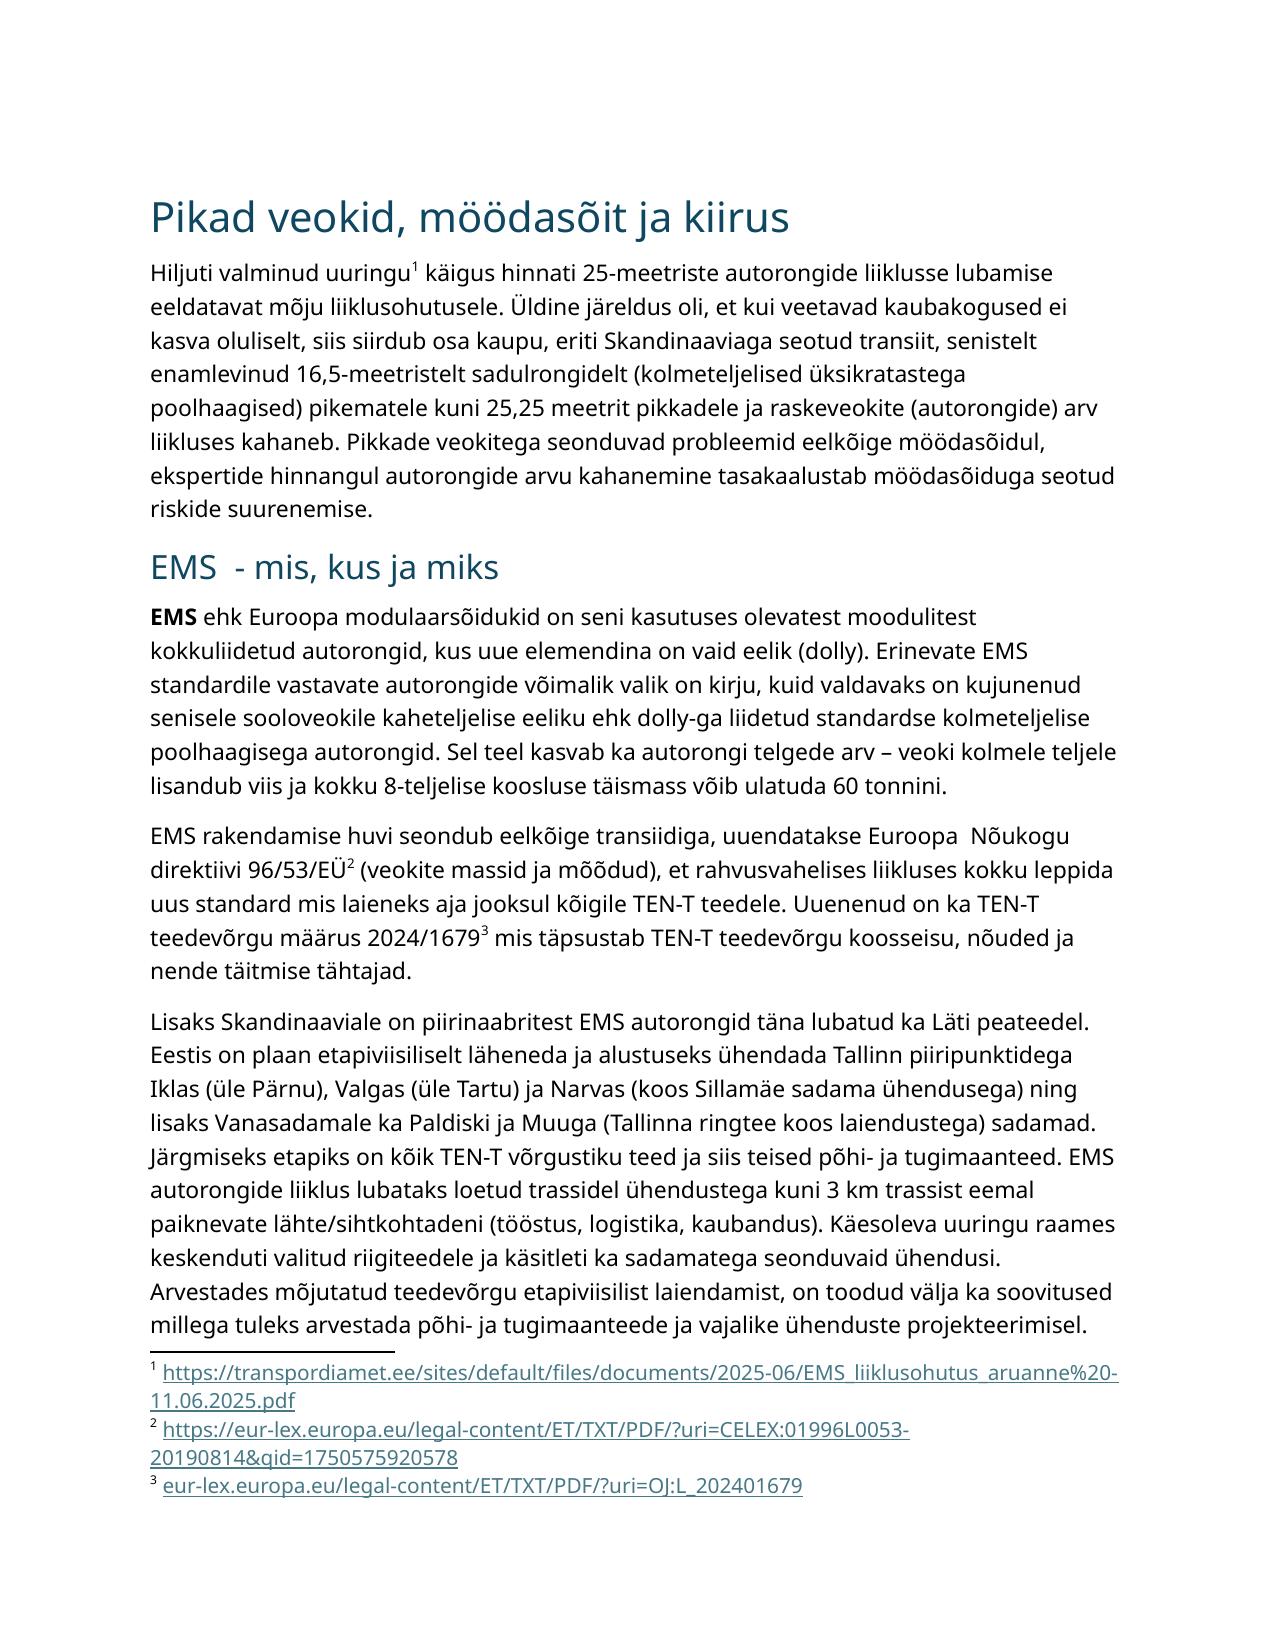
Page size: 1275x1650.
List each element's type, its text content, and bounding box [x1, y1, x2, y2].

text EMS rakendamise huvi seondub eelkõige transiidiga, uuendatakse Euroopa Nõukogu direktiivi 96/53/EÜ (veokite massid ja mõõdud), et rahvusvahelises liikluses kokku leppida uus standard mis laieneks aja jooksul kõigile TEN-T teedele. Uuenenud on ka TEN-T teedevõrgu määrus 2024/1679 mis täpsustab TEN-T teedevõrgu koosseisu, nõuded ja nende täitmise tähtajad. [150, 820, 1125, 986]
text Lisaks Skandinaaviale on piirinaabritest EMS autorongid täna lubatud ka Läti peateedel. Eestis on plaan etapiviisiliselt läheneda ja alustuseks ühendada Tallinn piiripunktidega Iklas (üle Pärnu), Valgas (üle Tartu) ja Narvas (koos Sillamäe sadama ühendusega) ning lisaks Vanasadamale ka Paldiski ja Muuga (Tallinna ringtee koos laiendustega) sadamad. Järgmiseks etapiks on kõik TEN-T võrgustiku teed ja siis teised põhi- ja tugimaanteed. EMS autorongide liiklus lubataks loetud trassidel ühendustega kuni 3 km trassist eemal paiknevate lähte/sihtkohtadeni (tööstus, logistika, kaubandus). Käesoleva uuringu raames keskenduti valitud riigiteedele ja käsitleti ka sadamatega seonduvaid ühendusi. Arvestades mõjutatud teedevõrgu etapiviisilist laiendamist, on toodud välja ka soovitused millega tuleks arvestada põhi- ja tugimaanteede ja vajalike ühenduste projekteerimisel. [150, 1006, 1125, 1341]
subtitle Pikad veokid, möödasõit ja kiirus [150, 187, 1125, 244]
text EMS ehk Euroopa modulaarsõidukid on seni kasutuses olevatest moodulitest kokkuliidetud autorongid, kus uue elemendina on vaid eelik (dolly). Erinevate EMS standardile vastavate autorongide võimalik valik on kirju, kuid valdavaks on kujunenud senisele sooloveokile kaheteljelise eeliku ehk dolly-ga liidetud standardse kolmeteljelise poolhaagisega autorongid. Sel teel kasvab ka autorongi telgede arv – veoki kolmele teljele lisandub viis ja kokku 8-teljelise koosluse täismass võib ulatuda 60 tonnini. [150, 601, 1125, 801]
subtitle EMS - mis, kus ja miks [150, 544, 1125, 589]
text Hiljuti valminud uuringu käigus hinnati 25-meetriste autorongide liiklusse lubamise eeldatavat mõju liiklusohutusele. Üldine järeldus oli, et kui veetavad kaubakogused ei kasva oluliselt, siis siirdub osa kaupu, eriti Skandinaaviaga seotud transiit, senistelt enamlevinud 16,5-meetristelt sadulrongidelt (kolmeteljelised üksikratastega poolhaagised) pikematele kuni 25,25 meetrit pikkadele ja raskeveokite (autorongide) arv liikluses kahaneb. Pikkade veokitega seonduvad probleemid eelkõige möödasõidul, ekspertide hinnangul autorongide arvu kahanemine tasakaalustab möödasõiduga seotud riskide suurenemise. [150, 257, 1125, 524]
